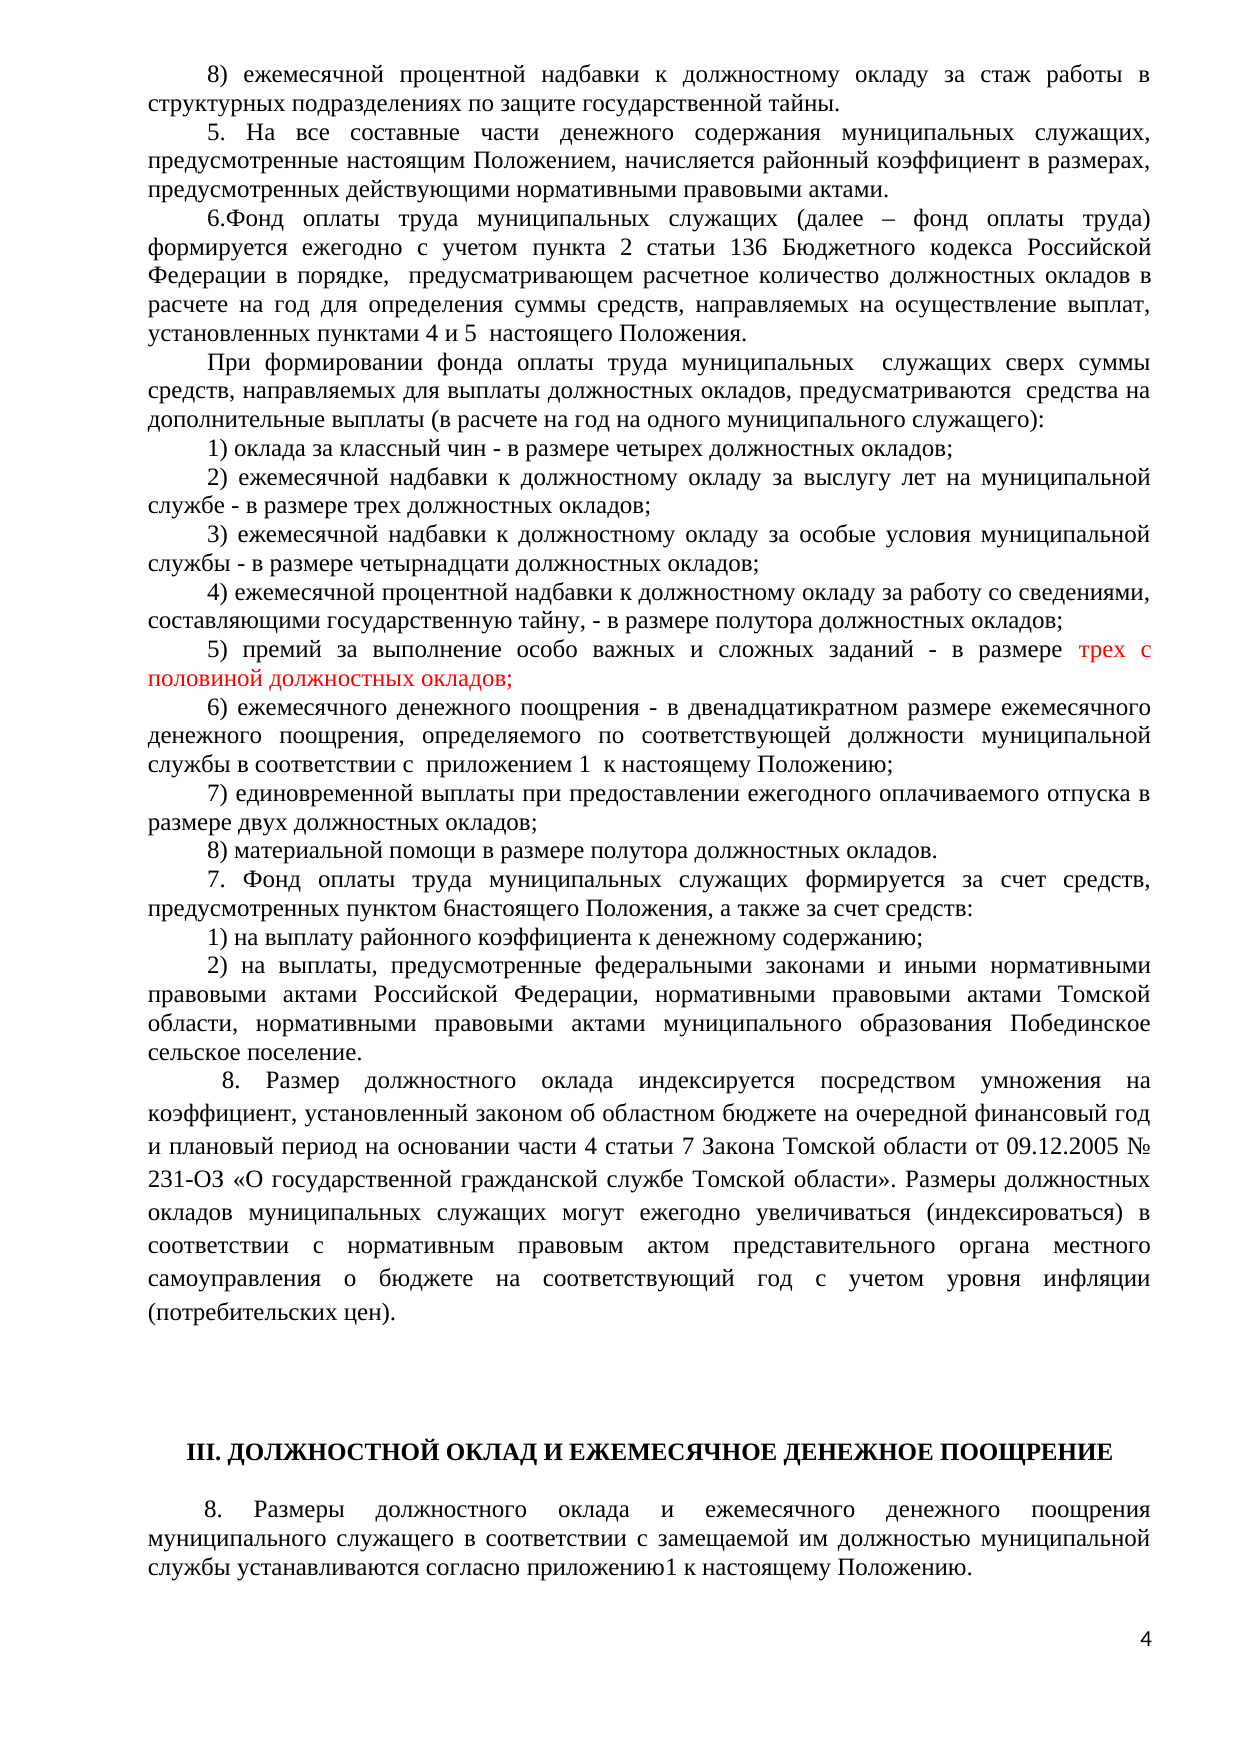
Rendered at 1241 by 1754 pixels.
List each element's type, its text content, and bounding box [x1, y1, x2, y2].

text III. ДОЛЖНОСТНОЙ ОКЛАД И ЕЖЕМЕСЯЧНОЕ ДЕНЕЖНОЕ ПООЩРЕНИЕ [148, 1437, 1152, 1465]
text 8) ежемесячной процентной надбавки к должностному окладу за стаж работы в структурных подразделениях по защите государственной тайны. [148, 59, 1152, 117]
text При формировании фонда оплаты труда муниципальных служащих сверх суммы средств, направляемых для выплаты должностных окладов, предусматриваются средства на дополнительные выплаты (в расчете на год на одного муниципального служащего): [148, 347, 1152, 433]
text 8) материальной помощи в размере полутора должностных окладов. [148, 835, 1152, 864]
text 4) ежемесячной процентной надбавки к должностному окладу за работу со сведениями, составляющими государственную тайну, - в размере полутора должностных окладов; [148, 577, 1152, 634]
text 7. Фонд оплаты труда муниципальных служащих формируется за счет средств, предусмотренных пунктом 6настоящего Положения, а также за счет средств: [148, 864, 1152, 922]
text 2) ежемесячной надбавки к должностному окладу за выслугу лет на муниципальной службе - в размере трех должностных окладов; [148, 462, 1152, 519]
text 1) оклада за классный чин - в размере четырех должностных окладов; [148, 433, 1152, 462]
text 2) на выплаты, предусмотренные федеральными законами и иными нормативными правовыми актами Российской Федерации, нормативными правовыми актами Томской области, нормативными правовыми актами муниципального образования Побединское сельское поселение. [148, 950, 1152, 1065]
text 3) ежемесячной надбавки к должностному окладу за особые условия муниципальной службы - в размере четырнадцати должностных окладов; [148, 519, 1152, 577]
text 5. На все составные части денежного содержания муниципальных служащих, предусмотренные настоящим Положением, начисляется районный коэффициент в размерах, предусмотренных действующими нормативными правовыми актами. [148, 117, 1152, 203]
text 8. Размер должностного оклада индексируется посредством умножения на коэффициент, установленный законом об областном бюджете на очередной финансовый год и плановый период на основании части 4 статьи 7 Закона Томской области от 09.12.2005 № 231-ОЗ «О государственной гражданской службе Томской области». Размеры должностных окладов муниципальных служащих могут ежегодно увеличиваться (индексироваться) в соответствии с нормативным правовым актом представительного органа местного самоуправления о бюджете на соответствующий год с учетом уровня инфляции (потребительских цен). [148, 1065, 1152, 1325]
text 7) единовременной выплаты при предоставлении ежегодного оплачиваемого отпуска в размере двух должностных окладов; [148, 778, 1152, 835]
text 6) ежемесячного денежного поощрения - в двенадцатикратном размере ежемесячного денежного поощрения, определяемого по соответствующей должности муниципальной службы в соответствии с приложением 1 к настоящему Положению; [148, 692, 1152, 778]
text 6.Фонд оплаты труда муниципальных служащих (далее – фонд оплаты труда) формируется ежегодно с учетом пункта 2 статьи 136 Бюджетного кодекса Российской Федерации в порядке, предусматривающем расчетное количество должностных окладов в расчете на год для определения суммы средств, направляемых на осуществление выплат, установленных пунктами 4 и 5 настоящего Положения. [148, 203, 1152, 347]
text 1) на выплату районного коэффициента к денежному содержанию; [148, 922, 1152, 950]
text 8. Размеры должностного оклада и ежемесячного денежного поощрения муниципального служащего в соответствии с замещаемой им должностью муниципальной службы устанавливаются согласно приложению1 к настоящему Положению. [148, 1494, 1152, 1580]
text 5) премий за выполнение особо важных и сложных заданий - в размере трех с половиной должностных окладов; [148, 634, 1152, 692]
